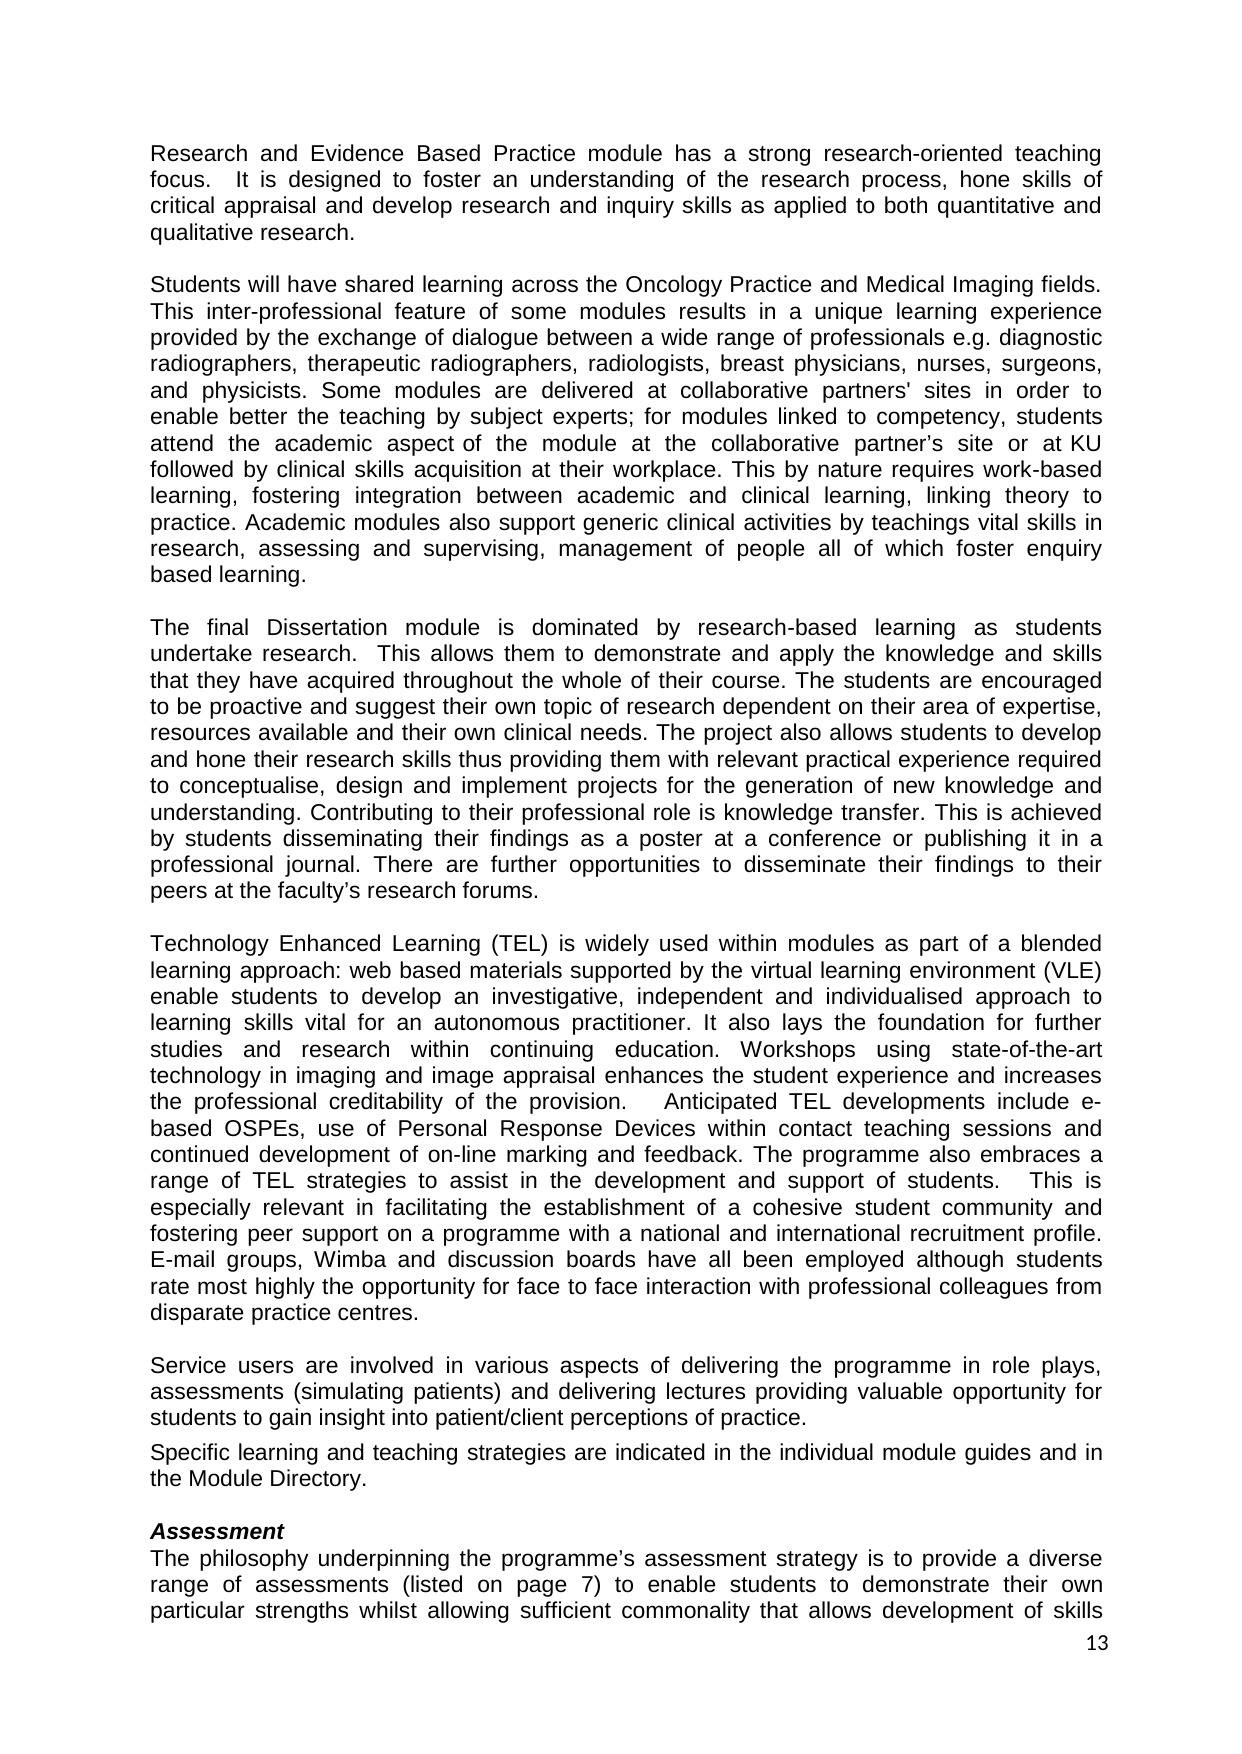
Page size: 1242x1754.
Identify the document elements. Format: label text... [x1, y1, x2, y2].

text The final Dissertation module is dominated by research-based learning as students undertake research. This allows them to demonstrate and apply the knowledge and skills that they have acquired throughout the whole of their course. The students are encouraged to be proactive and suggest their own topic of research dependent on their area of expertise, resources available and their own clinical needs. The project also allows students to develop and hone their research skills thus providing them with relevant practical experience required to conceptualise, design and implement projects for the generation of new knowledge and understanding. Contributing to their professional role is knowledge transfer. This is achieved by students disseminating their findings as a poster at a conference or publishing it in a professional journal. There are further opportunities to disseminate their findings to their peers at the faculty’s research forums. [150, 614, 1102, 904]
text Technology Enhanced Learning (TEL) is widely used within modules as part of a blended learning approach: web based materials supported by the virtual learning environment (VLE) enable students to develop an investigative, independent and individualised approach to learning skills vital for an autonomous practitioner. It also lays the foundation for further studies and research within continuing education. Workshops using state-of-the-art technology in imaging and image appraisal enhances the student experience and increases the professional creditability of the provision. Anticipated TEL developments include e- based OSPEs, use of Personal Response Devices within contact teaching sessions and continued development of on-line marking and feedback. The programme also embraces a range of TEL strategies to assist in the development and support of students. This is especially relevant in facilitating the establishment of a cohesive student community and fostering peer support on a programme with a national and international recruitment profile. E-mail groups, Wimba and discussion boards have all been employed although students rate most highly the opportunity for face to face interaction with professional colleagues from disparate practice centres. [150, 930, 1102, 1326]
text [150, 1544, 1103, 1623]
text Assessment [150, 1518, 289, 1544]
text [150, 139, 1102, 245]
text Service users are involved in various aspects of delivering the programme in role plays, assessments (simulating patients) and delivering lectures providing valuable opportunity for students to gain insight into patient/client perceptions of practice. [150, 1352, 1102, 1431]
text Specific learning and teaching strategies are indicated in the individual module guides and in the Module Directory. [150, 1439, 1103, 1492]
text Students will have shared learning across the Oncology Practice and Medical Imaging fields. This inter-professional feature of some modules results in a unique learning experience provided by the exchange of dialogue between a wide range of professionals e.g. diagnostic radiographers, therapeutic radiographers, radiologists, breast physicians, nurses, surgeons, and physicists. Some modules are delivered at collaborative partners' sites in order to enable better the teaching by subject experts; for modules linked to competency, students attend the academic aspect of the module at the collaborative partner’s site or at KU followed by clinical skills acquisition at their workplace. This by nature requires work-based learning, fostering integration between academic and clinical learning, linking theory to practice. Academic modules also support generic clinical activities by teachings vital skills in research, assessing and supervising, management of people all of which foster enquiry based learning. [150, 271, 1102, 588]
